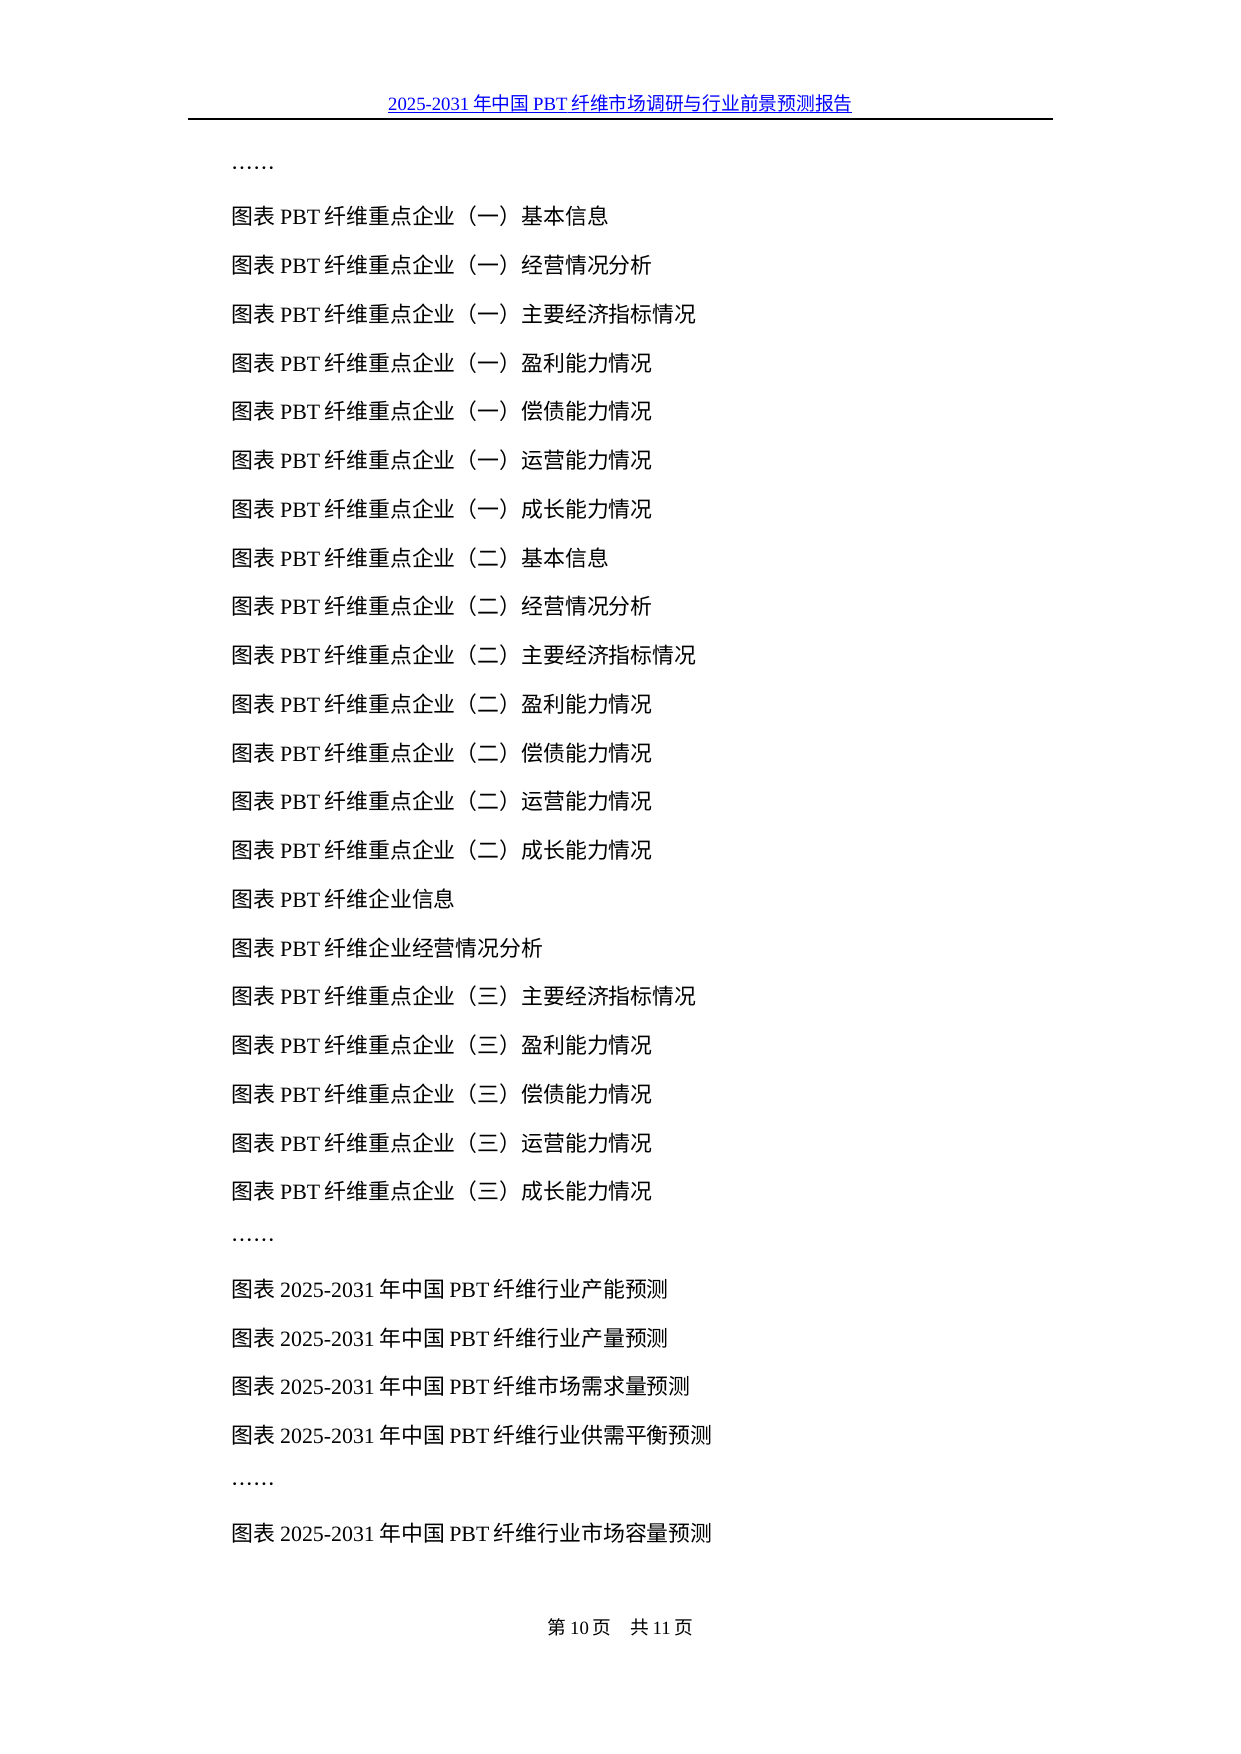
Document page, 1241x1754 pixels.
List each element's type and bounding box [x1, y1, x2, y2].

text [187, 150, 1053, 1548]
